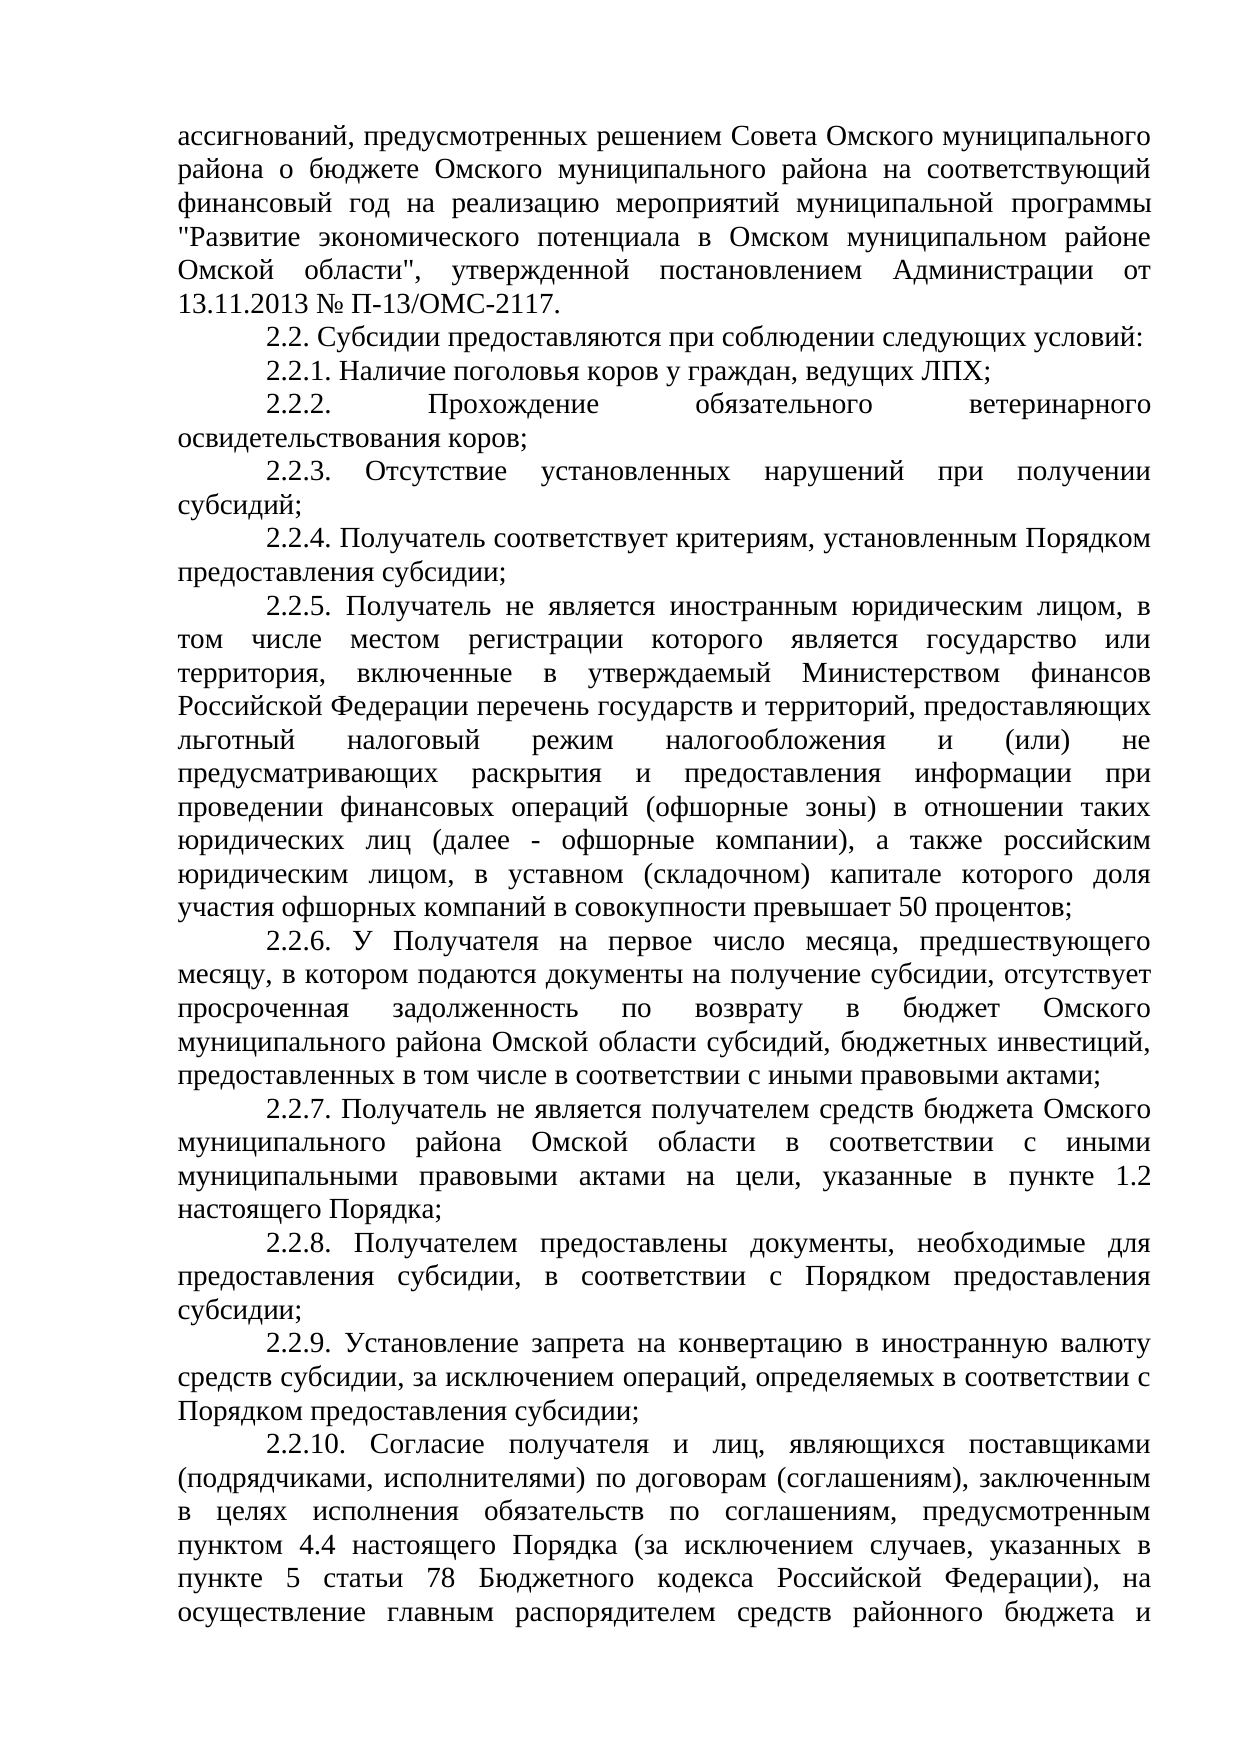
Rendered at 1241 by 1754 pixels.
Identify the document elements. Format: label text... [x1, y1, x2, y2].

text 2.2.8. Получателем предоставлены документы, необходимые для предоставления субсидии, в соответствии с Порядком предоставления субсидии; [177, 1225, 1152, 1326]
text 2.2.3. Отсутствие установленных нарушений при получении субсидий; [177, 453, 1152, 521]
text 2.2.1. Наличие поголовья коров у граждан, ведущих ЛПХ; [177, 353, 1152, 386]
text 2.2.4. Получатель соответствует критериям, установленным Порядком предоставления субсидии; [177, 521, 1152, 588]
text 2.2. Субсидии предоставляются при соблюдении следующих условий: [177, 319, 1152, 353]
text 2.2.6. У Получателя на первое число месяца, предшествующего месяцу, в котором подаются документы на получение субсидии, отсутствует просроченная задолженность по возврату в бюджет Омского муниципального района Омской области субсидий, бюджетных инвестиций, предоставленных в том числе в соответствии с иными правовыми актами; [177, 923, 1152, 1091]
text 2.2.5. Получатель не является иностранным юридическим лицом, в том числе местом регистрации которого является государство или территория, включенные в утверждаемый Министерством финансов Российской Федерации перечень государств и территорий, предоставляющих льготный налоговый режим налогообложения и (или) не предусматривающих раскрытия и предоставления информации при проведении финансовых операций (офшорные зоны) в отношении таких юридических лиц (далее - офшорные компании), а также российским юридическим лицом, в уставном (складочном) капитале которого доля участия офшорных компаний в совокупности превышает 50 процентов; [177, 588, 1152, 923]
text 2.2.2. Прохождение обязательного ветеринарного освидетельствования коров; [177, 386, 1152, 453]
text 2.2.7. Получатель не является получателем средств бюджета Омского муниципального района Омской области в соответствии с иными муниципальными правовыми актами на цели, указанные в пункте 1.2 настоящего Порядка; [177, 1091, 1152, 1225]
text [177, 118, 1152, 319]
text 2.2.9. Установление запрета на конвертацию в иностранную валюту средств субсидии, за исключением операций, определяемых в соответствии с Порядком предоставления субсидии; [177, 1326, 1152, 1426]
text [177, 1426, 1152, 1627]
